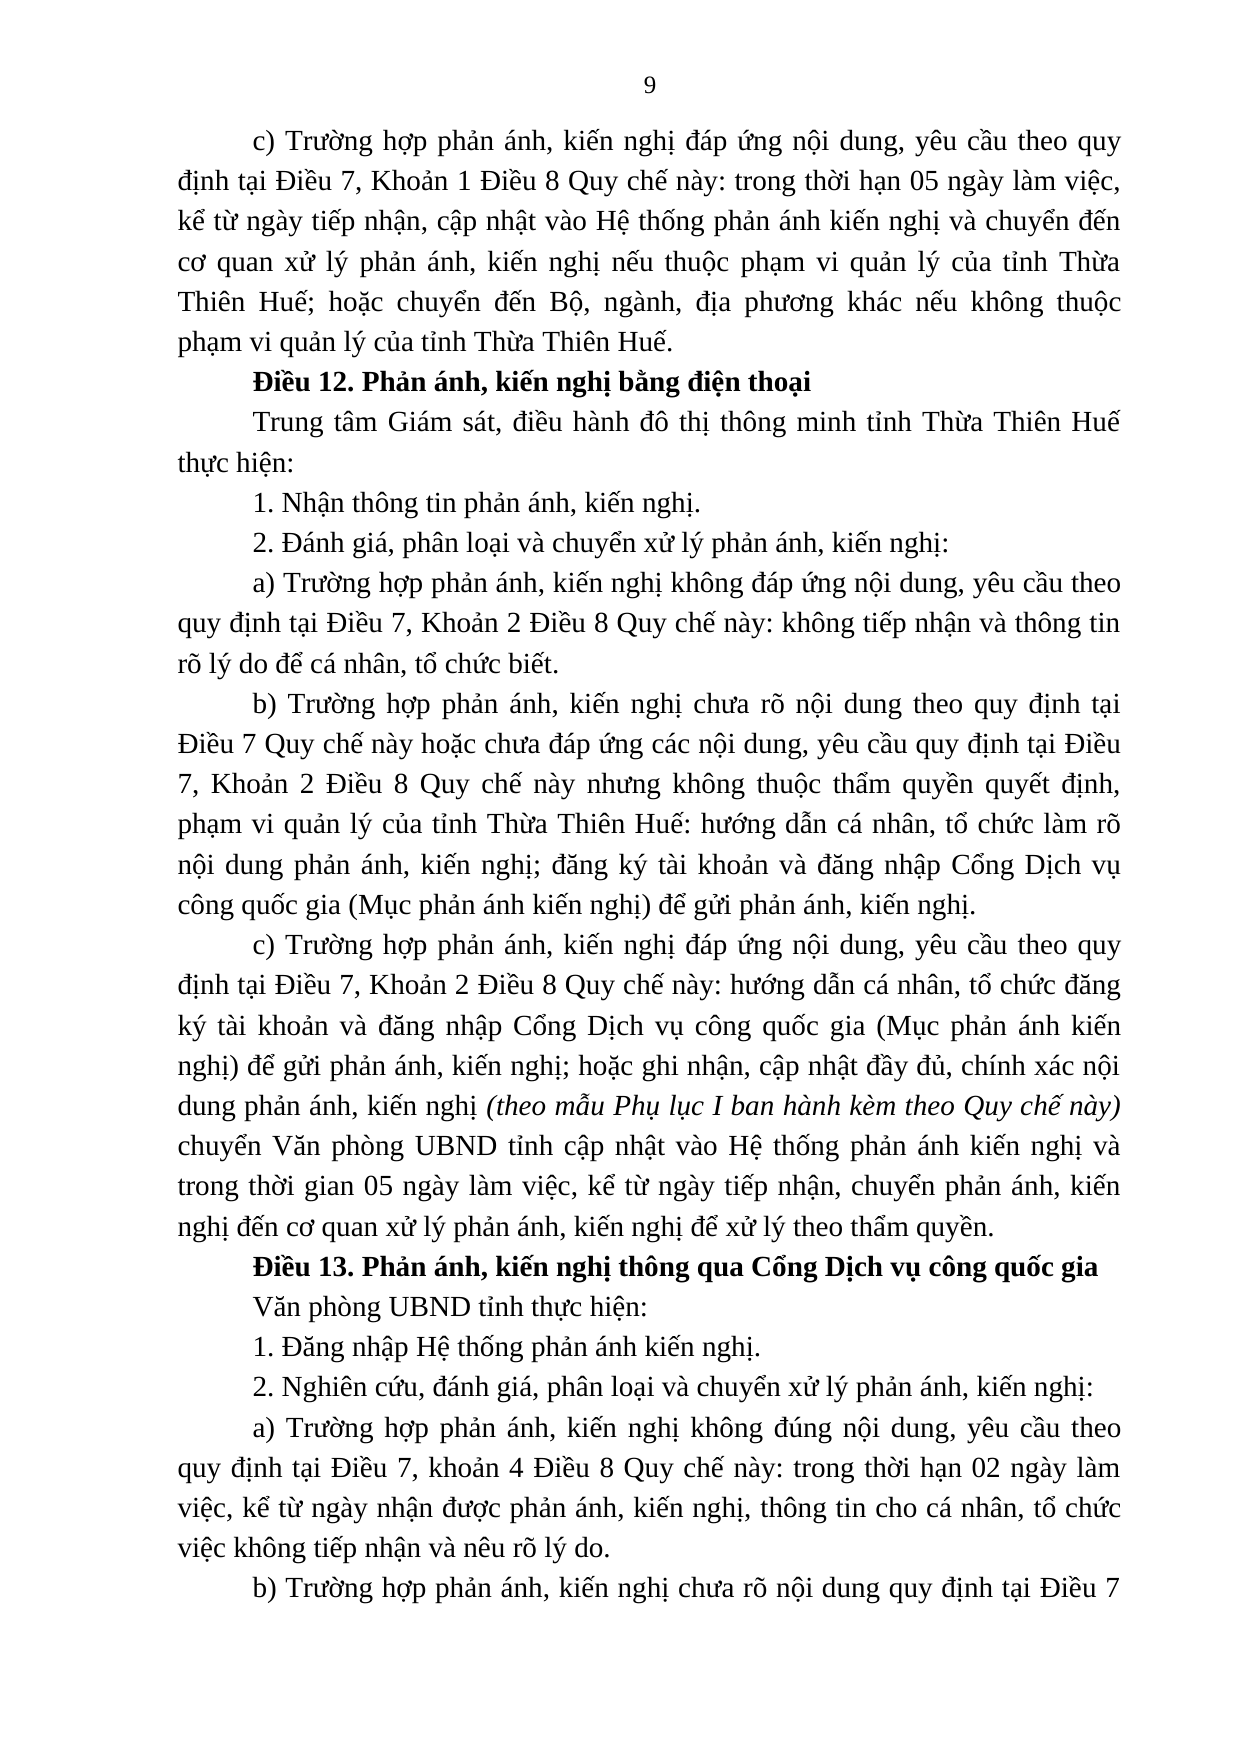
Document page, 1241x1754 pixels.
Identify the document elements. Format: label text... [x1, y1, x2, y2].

text 1. Nhận thông tin phản ánh, kiến nghị. [177, 485, 1122, 518]
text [177, 1571, 1122, 1604]
text a) Trường hợp phản ánh, kiến nghị không đúng nội dung, yêu cầu theo quy định tại Điều 7, khoản 4 Điều 8 Quy chế này: trong thời hạn 02 ngày làm việc, kể từ ngày nhận được phản ánh, kiến nghị, thông tin cho cá nhân, tổ chức việc không tiếp nhận và nêu rõ lý do. [177, 1410, 1122, 1564]
text Điều 12. Phản ánh, kiến nghị bằng điện thoại [177, 364, 1122, 398]
text b) Trường hợp phản ánh, kiến nghị chưa rõ nội dung theo quy định tại Điều 7 Quy chế này hoặc chưa đáp ứng các nội dung, yêu cầu quy định tại Điều 7, Khoản 2 Điều 8 Quy chế này nhưng không thuộc thẩm quyền quyết định, phạm vi quản lý của tỉnh Thừa Thiên Huế: hướng dẫn cá nhân, tổ chức làm rõ nội dung phản ánh, kiến nghị; đăng ký tài khoản và đăng nhập Cổng Dịch vụ công quốc gia (Mục phản ánh kiến nghị) để gửi phản ánh, kiến nghị. [177, 686, 1122, 921]
text a) Trường hợp phản ánh, kiến nghị không đáp ứng nội dung, yêu cầu theo quy định tại Điều 7, Khoản 2 Điều 8 Quy chế này: không tiếp nhận và thông tin rõ lý do để cá nhân, tổ chức biết. [177, 565, 1122, 679]
text 1. Đăng nhập Hệ thống phản ánh kiến nghị. [177, 1329, 1122, 1363]
text 2. Đánh giá, phân loại và chuyển xử lý phản ánh, kiến nghị: [177, 525, 1122, 559]
text c) Trường hợp phản ánh, kiến nghị đáp ứng nội dung, yêu cầu theo quy định tại Điều 7, Khoản 2 Điều 8 Quy chế này: hướng dẫn cá nhân, tổ chức đăng ký tài khoản và đăng nhập Cổng Dịch vụ công quốc gia (Mục phản ánh kiến nghị) để gửi phản ánh, kiến nghị; hoặc ghi nhận, cập nhật đầy đủ, chính xác nội dung phản ánh, kiến nghị (theo mẫu Phụ lục I ban hành kèm theo Quy chế này) chuyển Văn phòng UBND tỉnh cập nhật vào Hệ thống phản ánh kiến nghị và trong thời gian 05 ngày làm việc, kể từ ngày tiếp nhận, chuyển phản ánh, kiến nghị đến cơ quan xử lý phản ánh, kiến nghị để xử lý theo thẩm quyền. [177, 927, 1122, 1242]
text Điều 13. Phản ánh, kiến nghị thông qua Cổng Dịch vụ công quốc gia [177, 1249, 1122, 1282]
text Văn phòng UBND tỉnh thực hiện: [177, 1289, 1122, 1323]
text Trung tâm Giám sát, điều hành đô thị thông minh tỉnh Thừa Thiên Huế thực hiện: [177, 404, 1122, 478]
text 2. Nghiên cứu, đánh giá, phân loại và chuyển xử lý phản ánh, kiến nghị: [177, 1369, 1122, 1403]
text c) Trường hợp phản ánh, kiến nghị đáp ứng nội dung, yêu cầu theo quy định tại Điều 7, Khoản 1 Điều 8 Quy chế này: trong thời hạn 05 ngày làm việc, kể từ ngày tiếp nhận, cập nhật vào Hệ thống phản ánh kiến nghị và chuyển đến cơ quan xử lý phản ánh, kiến nghị nếu thuộc phạm vi quản lý của tỉnh Thừa Thiên Huế; hoặc chuyển đến Bộ, ngành, địa phương khác nếu không thuộc phạm vi quản lý của tỉnh Thừa Thiên Huế. [177, 123, 1122, 358]
